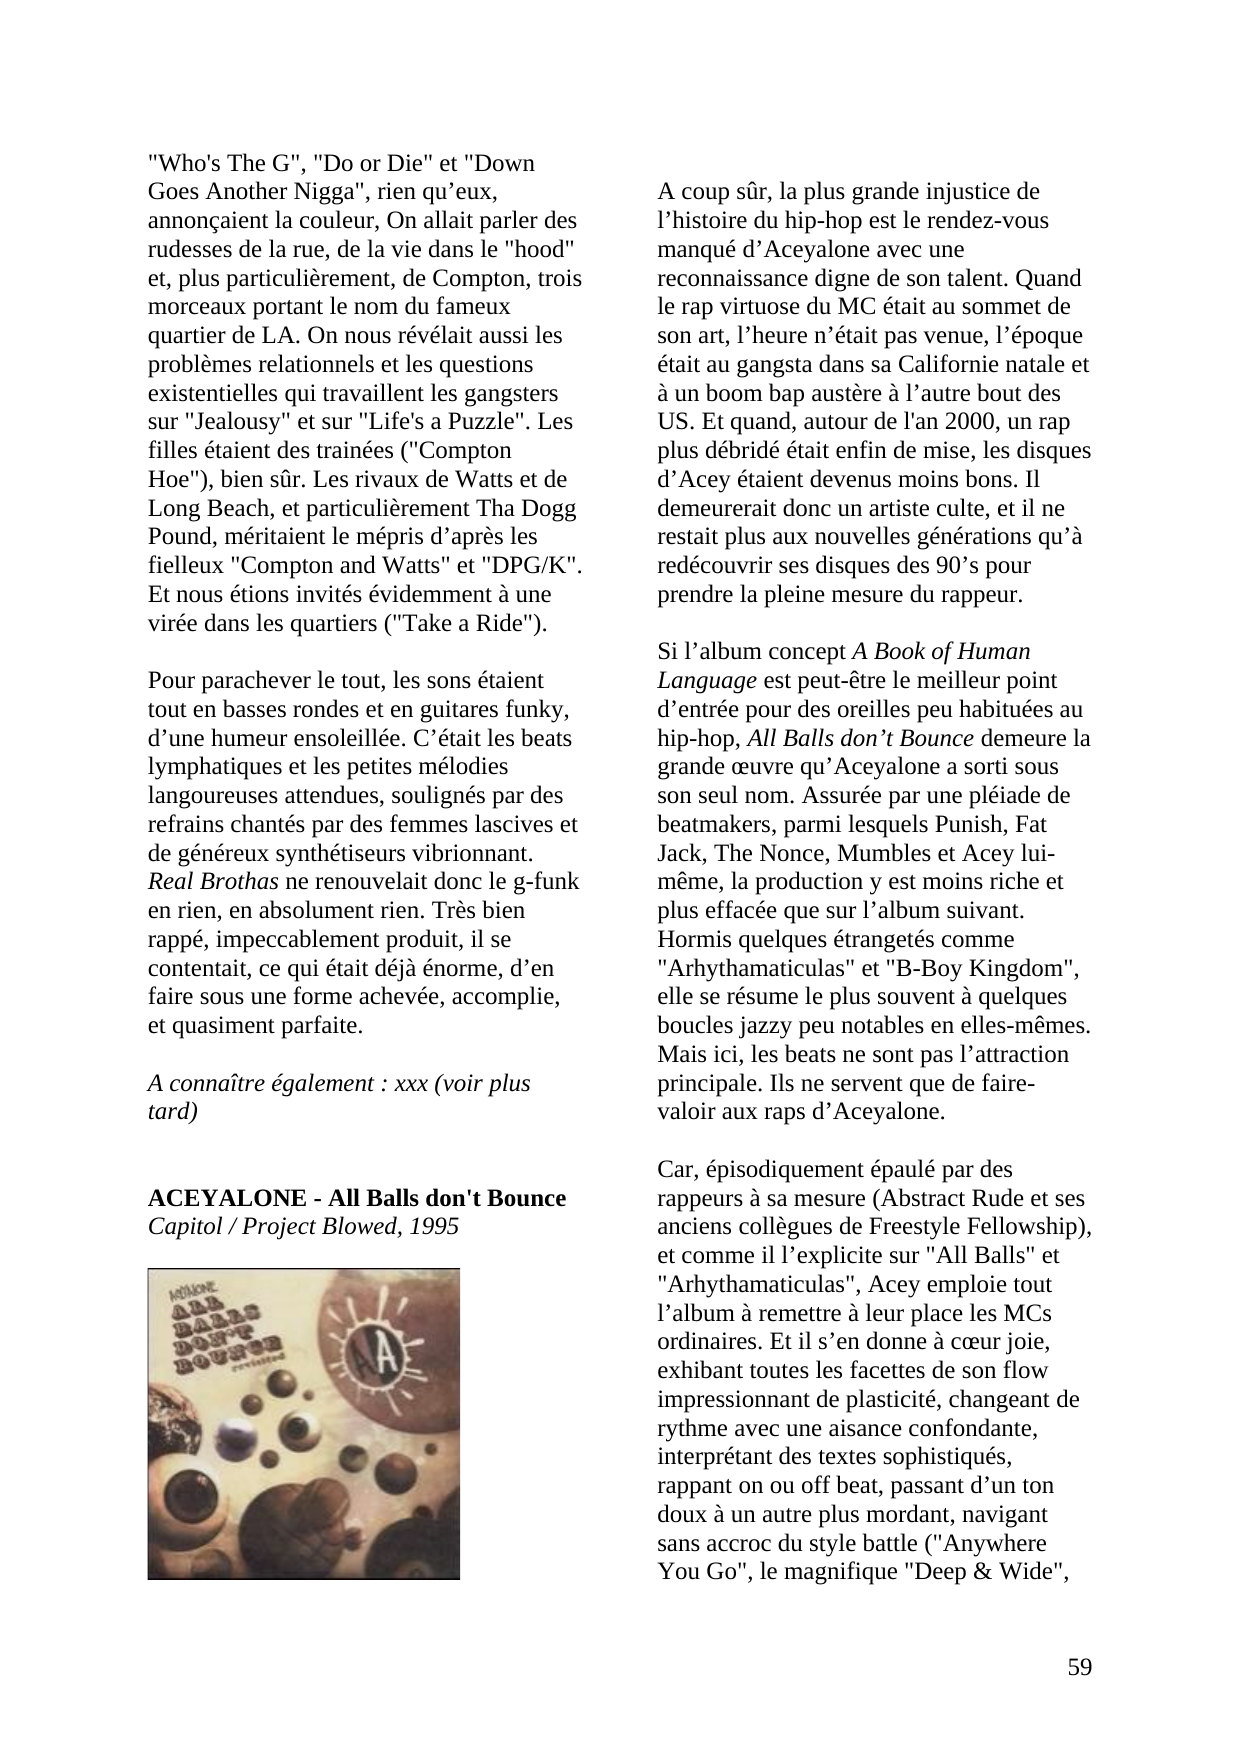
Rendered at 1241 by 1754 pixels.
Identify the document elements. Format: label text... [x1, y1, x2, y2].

text Si l’album concept A Book of Human Language est peut-être le meilleur point d’entrée pour des oreilles peu habituées au hip-hop, All Balls don’t Bounce demeure la grande œuvre qu’Aceyalone a sorti sous son seul nom. Assurée par une pléiade de beatmakers, parmi lesquels Punish, Fat Jack, The Nonce, Mumbles et Acey lui-même, la production y est moins riche et plus effacée que sur l’album suivant. Hormis quelques étrangetés comme "Arhythamaticulas" et "B-Boy Kingdom", elle se résume le plus souvent à quelques boucles jazzy peu notables en elles-mêmes. Mais ici, les beats ne sont pas l’attraction principale. Ils ne servent que de faire-valoir aux raps d’Aceyalone. [657, 636, 1093, 1125]
text Capitol / Project Blowed, 1995 [148, 1211, 583, 1240]
text A connaître également : xxx (voir plus tard) [148, 1068, 583, 1125]
subtitle ACEYALONE - All Balls don't Bounce [148, 1183, 583, 1211]
picture [147, 1268, 461, 1580]
text Pour parachever le tout, les sons étaient tout en basses rondes et en guitares funky, d’une humeur ensoleillée. C’était les beats lymphatiques et les petites mélodies langoureuses attendues, soulignés par des refrains chantés par des femmes lascives et de généreux synthétiseurs vibrionnant. Real Brothas ne renouvelait donc le g-funk en rien, en absolument rien. Très bien rappé, impeccablement produit, il se contentait, ce qui était déjà énorme, d’en faire sous une forme achevée, accomplie, et quasiment parfaite. [148, 665, 583, 1039]
text A coup sûr, la plus grande injustice de l’histoire du hip-hop est le rendez-vous manqué d’Aceyalone avec une reconnaissance digne de son talent. Quand le rap virtuose du MC était au sommet de son art, l’heure n’était pas venue, l’époque était au gangsta dans sa Californie natale et à un boom bap austère à l’autre bout des US. Et quand, autour de l'an 2000, un rap plus débridé était enfin de mise, les disques d’Acey étaient devenus moins bons. Il demeurerait donc un artiste culte, et il ne restait plus aux nouvelles générations qu’à redécouvrir ses disques des 90’s pour prendre la pleine mesure du rappeur. [657, 176, 1093, 608]
